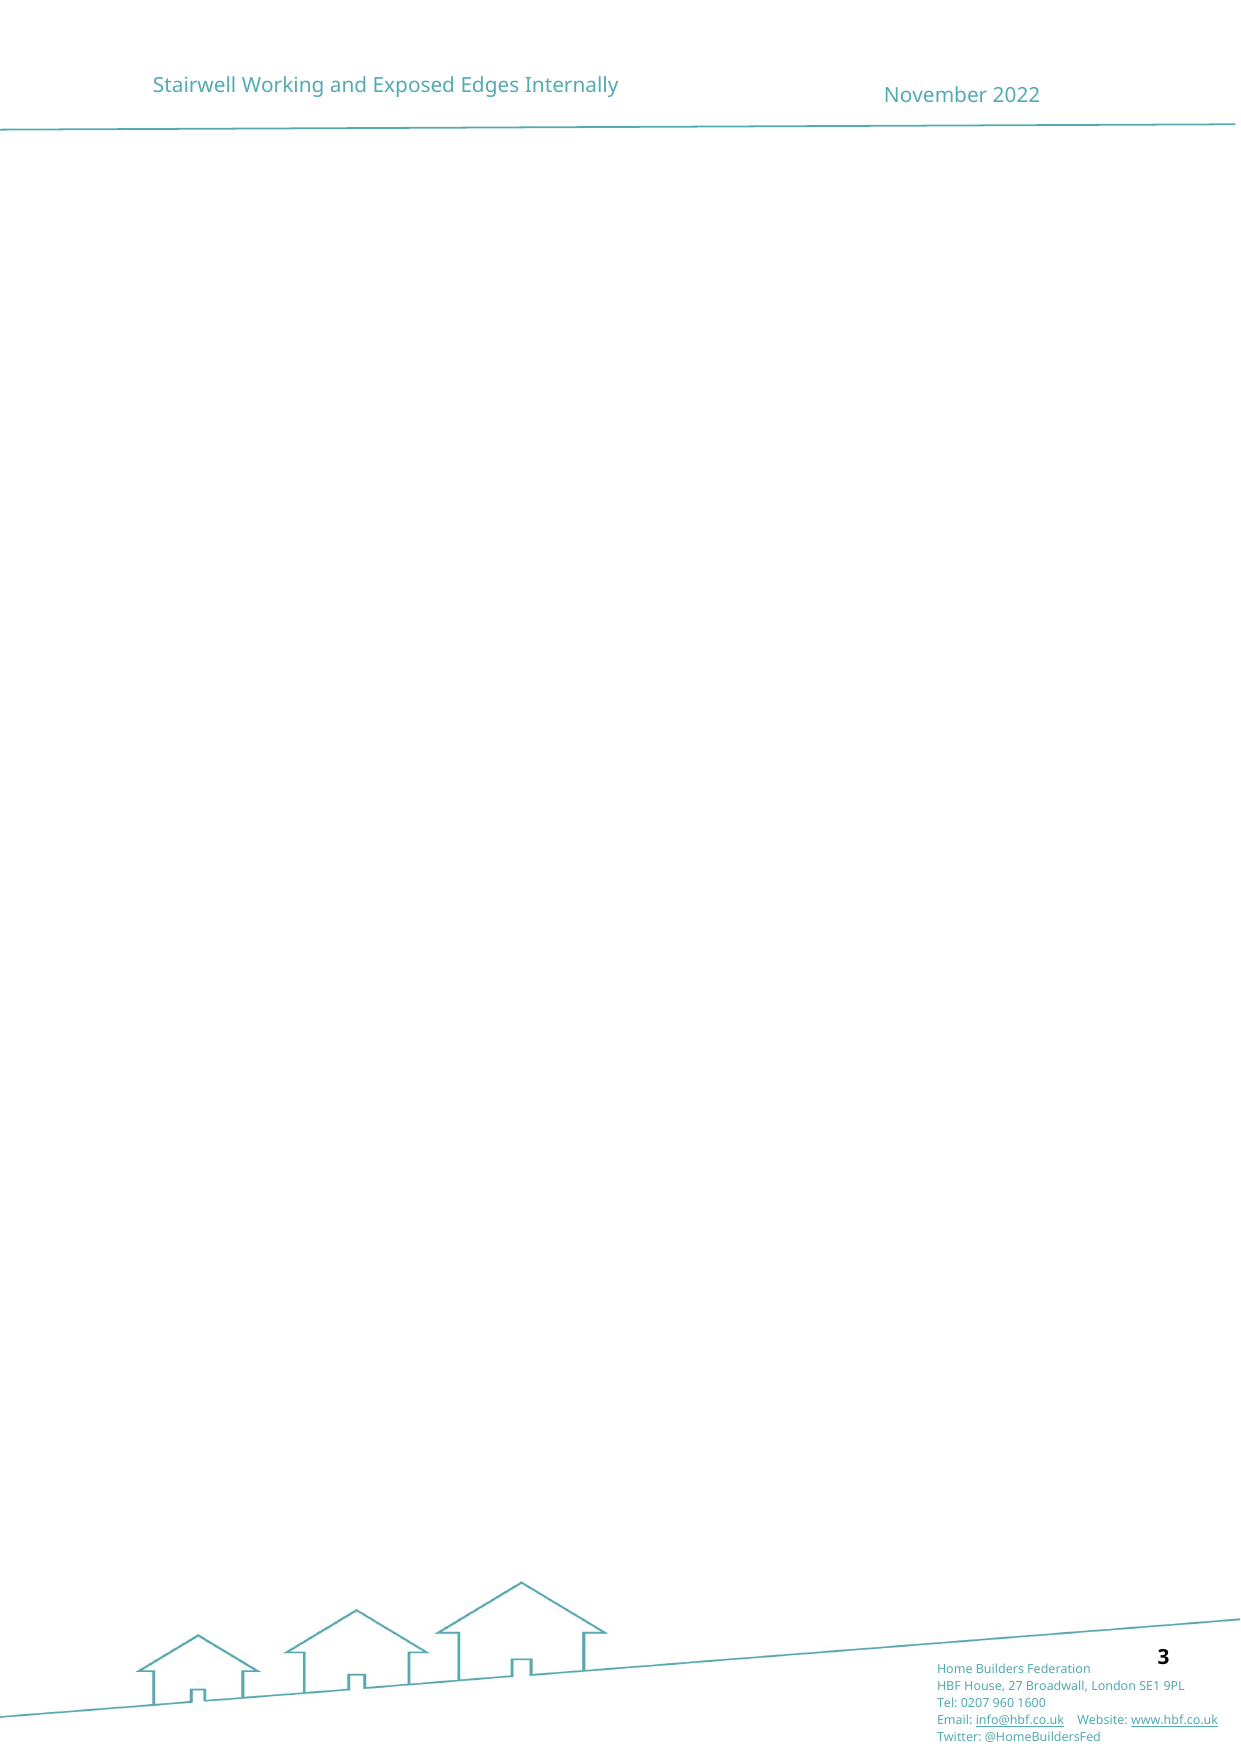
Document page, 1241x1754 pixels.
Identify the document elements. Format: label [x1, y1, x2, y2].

picture [0, 1578, 1241, 1724]
